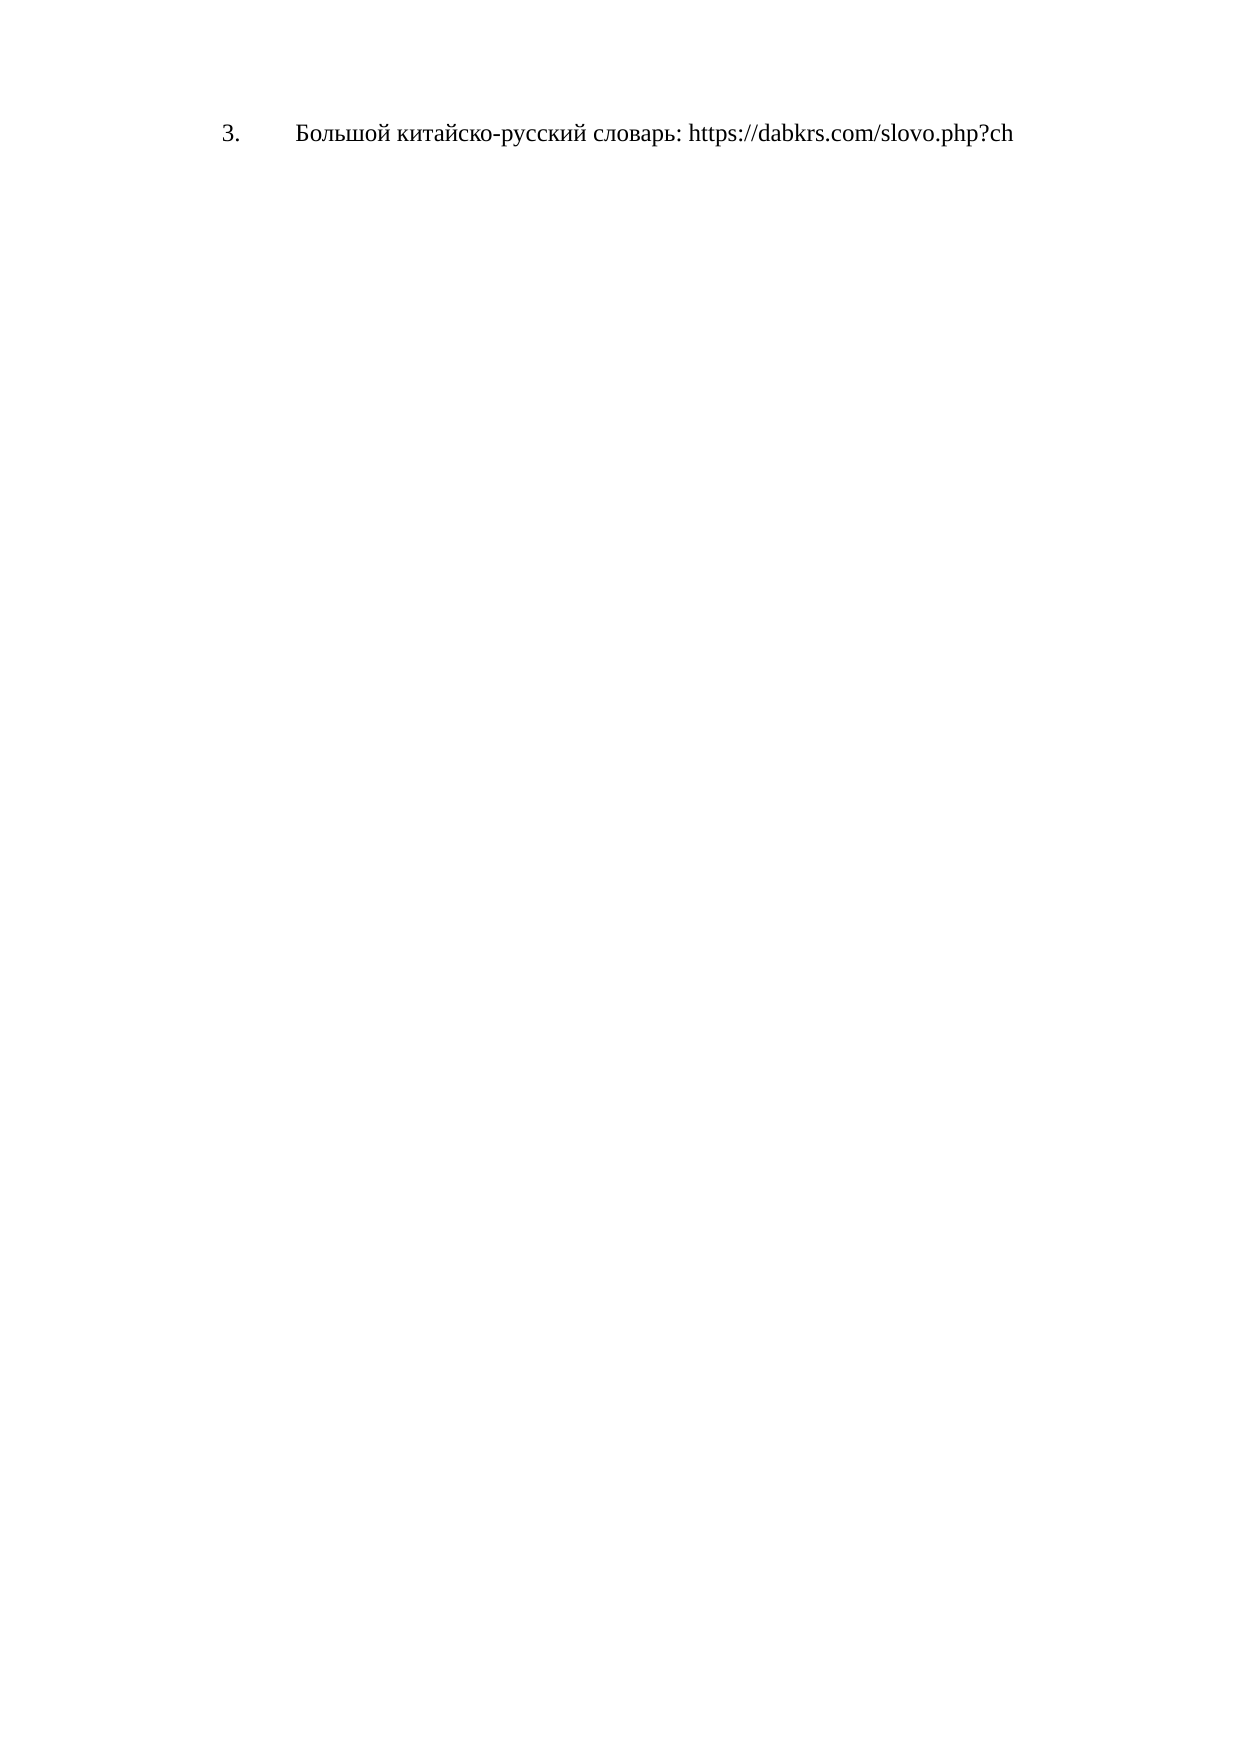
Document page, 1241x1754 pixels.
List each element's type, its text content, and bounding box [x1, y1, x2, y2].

text 3. Большой китайско-русский словарь: https://dabkrs.com/slovo.php?ch [148, 118, 1092, 147]
